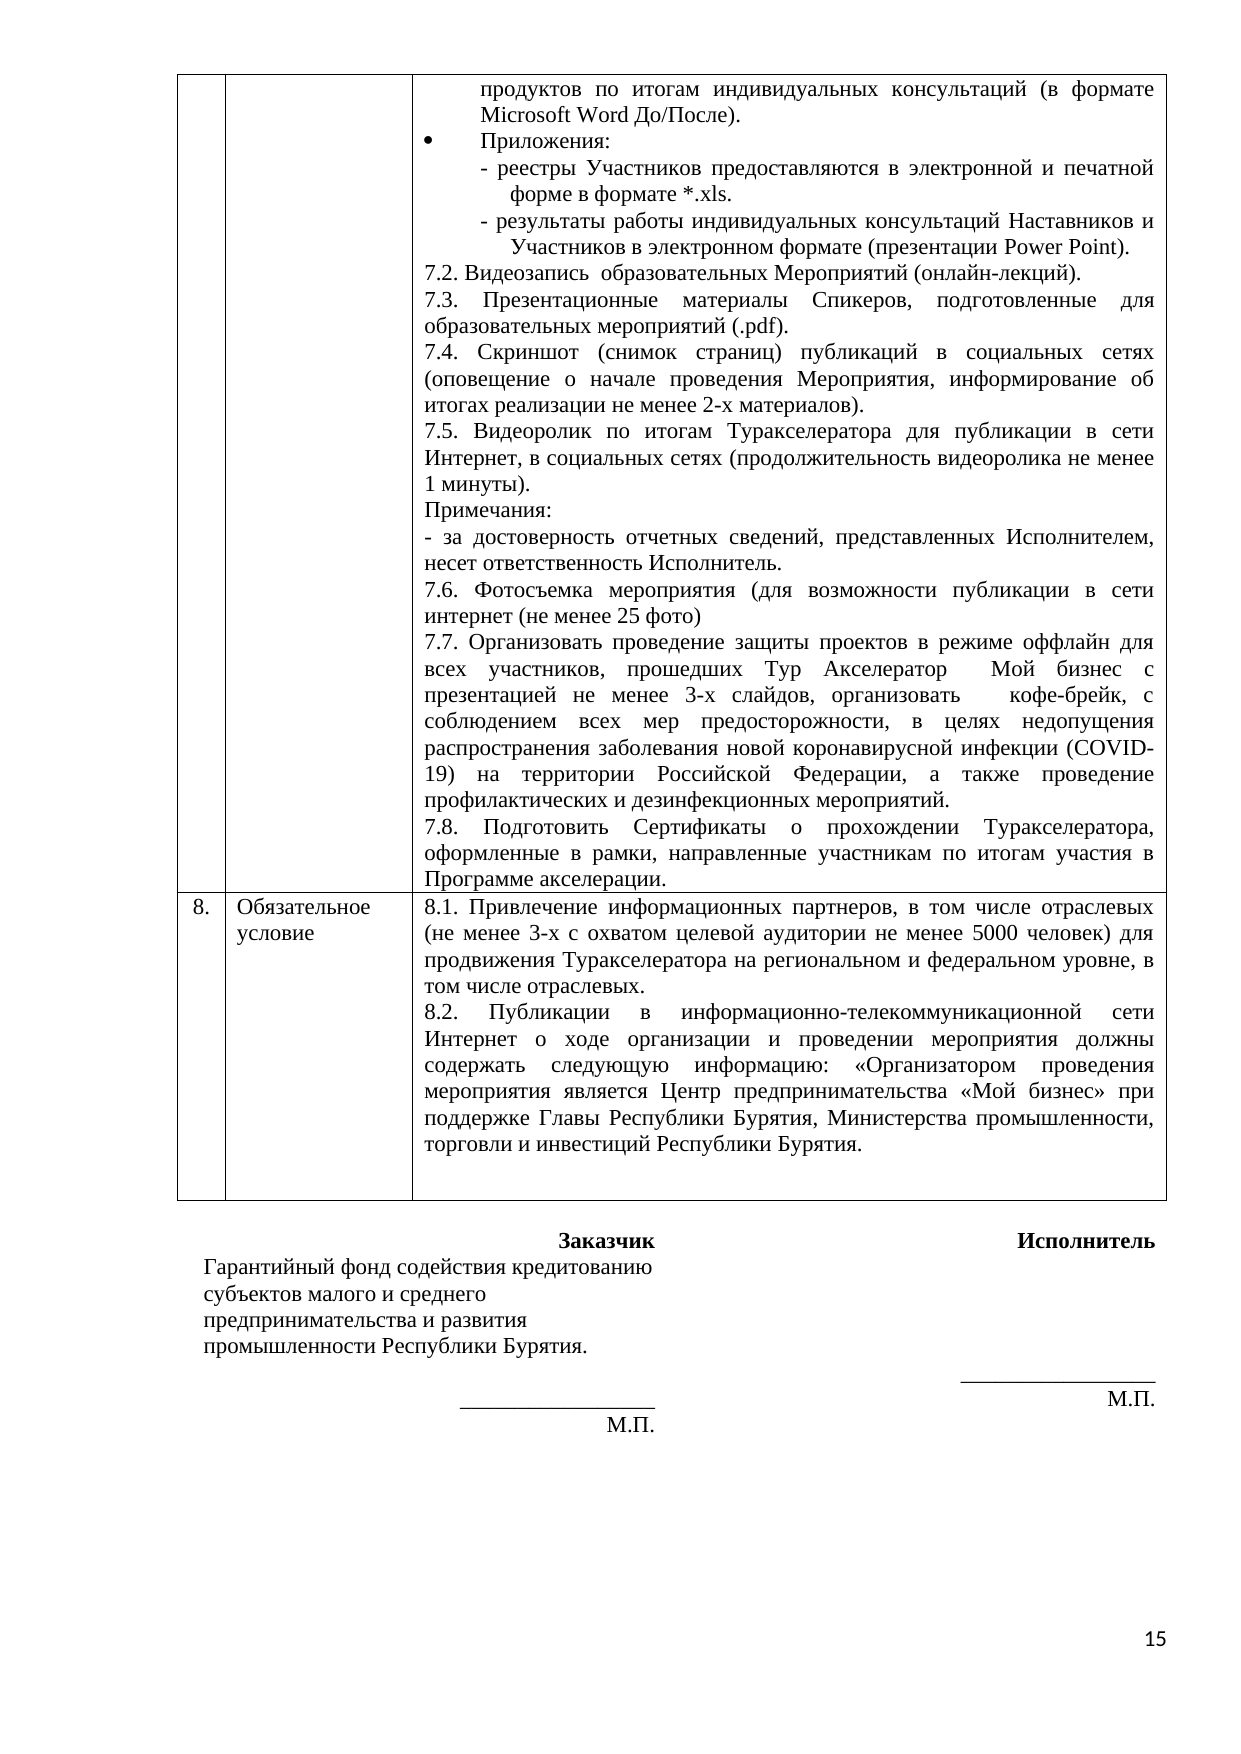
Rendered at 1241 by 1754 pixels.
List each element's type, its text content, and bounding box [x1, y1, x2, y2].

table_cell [226, 75, 412, 892]
table_cell 7. [178, 75, 225, 892]
table_cell 8.1. Привлечение информационных партнеров, в том числе отраслевых (не менее 3-х с охватом целевой аудитории не менее 5000 человек) для продвижения Туракселератора на региональном и федеральном уровне, в том числе отраслевых. 8.2. Публикации в информационно-телекоммуникационной сети Интернет о ходе организации и проведении мероприятия должны содержать следующую информацию: «Организатором проведения мероприятия является Центр предпринимательства «Мой бизнес» при поддержке Главы Республики Бурятия, Министерства промышленности, торговли и инвестиций Республики Бурятия. [413, 893, 1166, 1199]
table_header Исполнитель _________________ М.П. [666, 1227, 1167, 1464]
table_header Заказчик Гарантийный фонд содействия кредитованию субъектов малого и среднего предпринимательства и развития промышленности Республики Бурятия. _________________ М.П. [177, 1227, 666, 1464]
table_cell Обязательное условие [226, 893, 412, 1199]
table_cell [413, 75, 1166, 892]
table_cell 8. [178, 893, 225, 1199]
